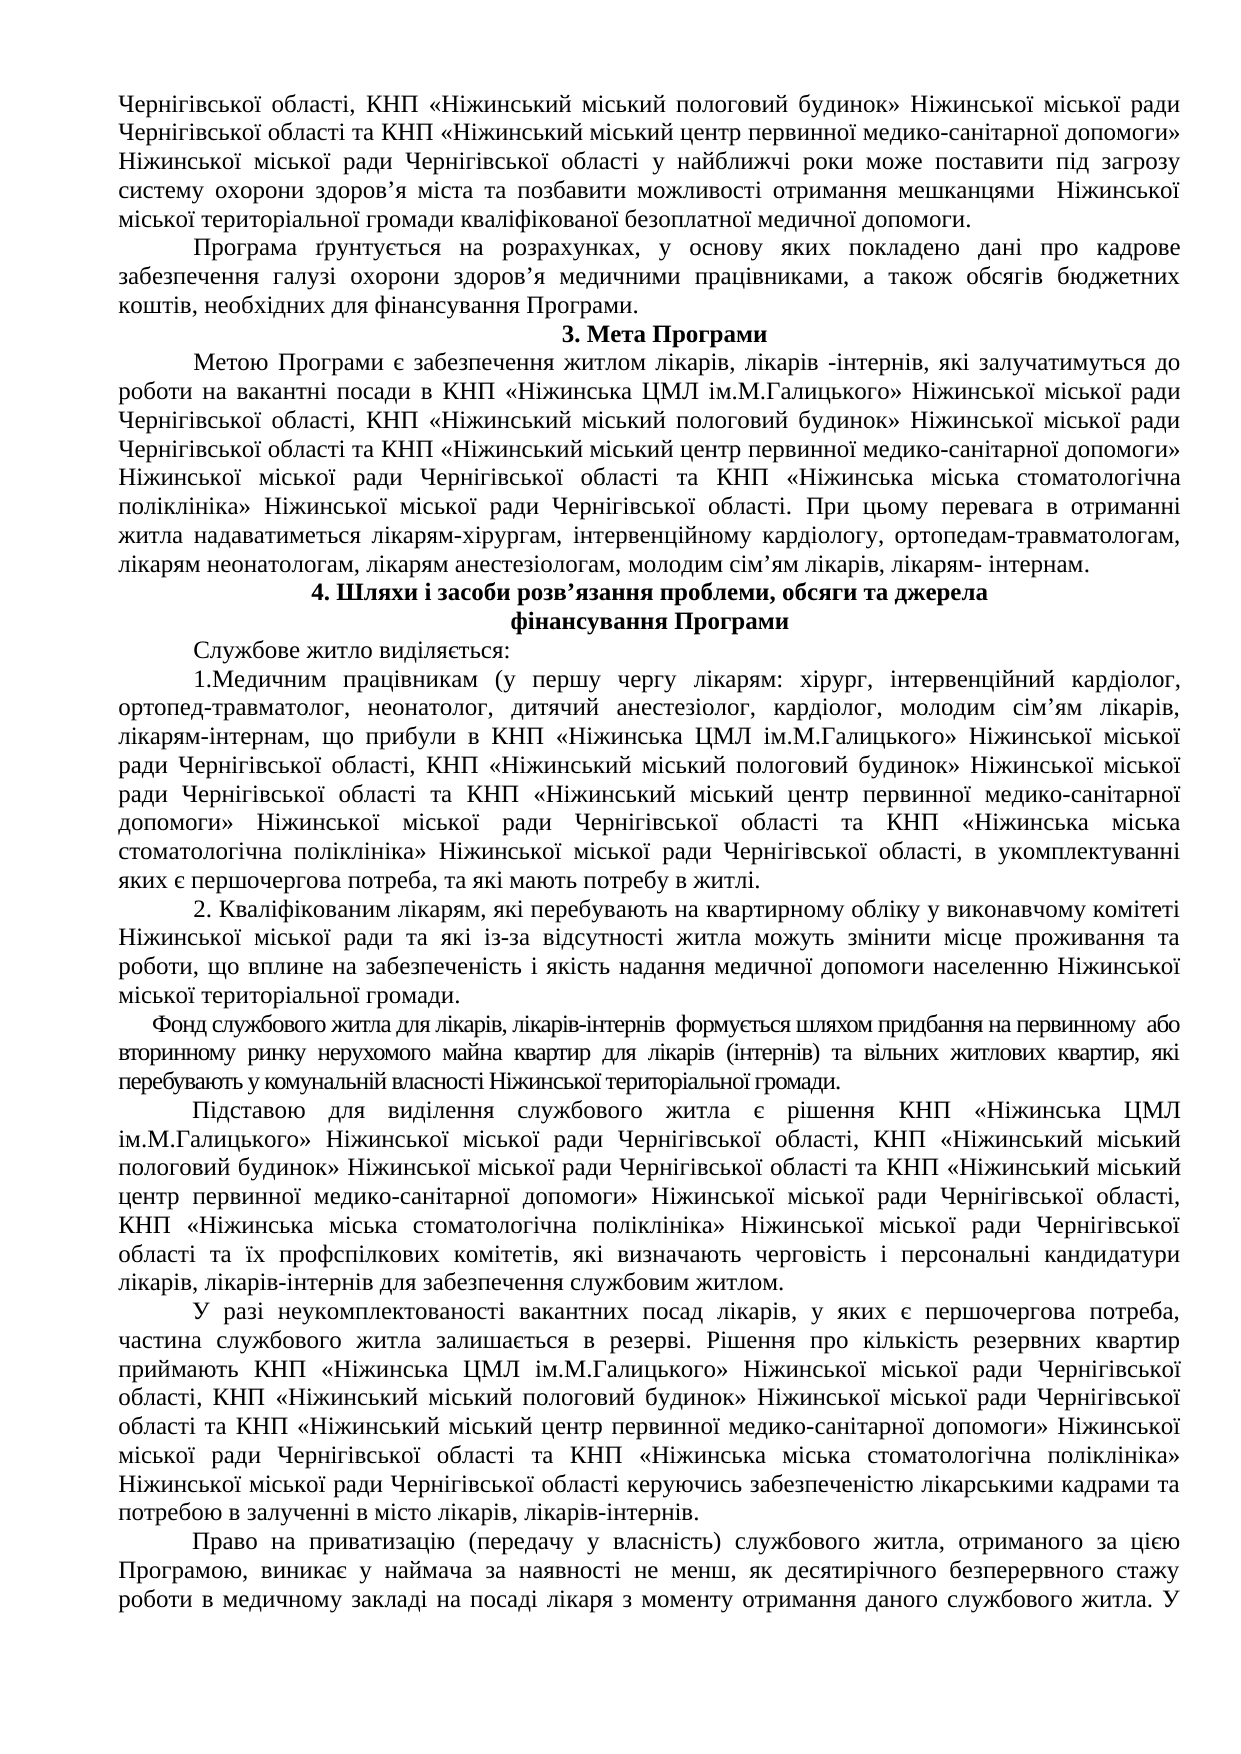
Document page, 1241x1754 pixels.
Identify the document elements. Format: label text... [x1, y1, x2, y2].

text Програма ґрунтується на розрахунках, у основу яких покладено дані про кадрове забезпечення галузі охорони здоров’я медичними працівниками, а також обсягів бюджетних коштів, необхідних для фінансування Програми. [118, 232, 1181, 319]
text 1.Медичним працівникам (у першу чергу лікарям: хірург, інтервенційний кардіолог, ортопед-травматолог, неонатолог, дитячий анестезіолог, кардіолог, молодим сім’ям лікарів, лікарям-інтернам, що прибули в КНП «Ніжинська ЦМЛ ім.М.Галицького» Ніжинської міської ради Чернігівської області, КНП «Ніжинський міський пологовий будинок» Ніжинської міської ради Чернігівської області та КНП «Ніжинський міський центр первинної медико-санітарної допомоги» Ніжинської міської ради Чернігівської області та КНП «Ніжинська міська стоматологічна поліклініка» Ніжинської міської ради Чернігівської області, в укомплектуванні яких є першочергова потреба, та які мають потребу в житлі. [118, 664, 1181, 894]
text 4. Шляхи і засоби розв’язання проблеми, обсяги та джерела [118, 577, 1181, 606]
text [118, 1526, 1181, 1612]
text 3. Мета Програми [148, 319, 1181, 347]
text 2. Кваліфікованим лікарям, які перебувають на квартирному обліку у виконавчому комітеті Ніжинської міської ради та які із-за відсутності житла можуть змінити місце проживання та роботи, що вплине на забезпеченість і якість надання медичної допомоги населенню Ніжинської міської територіальної громади. [118, 894, 1181, 1009]
text У разі неукомплектованості вакантних посад лікарів, у яких є першочергова потреба, частина службового житла залишається в резерві. Рішення про кількість резервних квартир приймають КНП «Ніжинська ЦМЛ ім.М.Галицького» Ніжинської міської ради Чернігівської області, КНП «Ніжинський міський пологовий будинок» Ніжинської міської ради Чернігівської області та КНП «Ніжинський міський центр первинної медико-санітарної допомоги» Ніжинської міської ради Чернігівської області та КНП «Ніжинська міська стоматологічна поліклініка» Ніжинської міської ради Чернігівської області керуючись забезпеченістю лікарськими кадрами та потребою в залученні в місто лікарів, лікарів-інтернів. [118, 1296, 1181, 1526]
text Підставою для виділення службового житла є рішення КНП «Ніжинська ЦМЛ ім.М.Галицького» Ніжинської міської ради Чернігівської області, КНП «Ніжинський міський пологовий будинок» Ніжинської міської ради Чернігівської області та КНП «Ніжинський міський центр первинної медико-санітарної допомоги» Ніжинської міської ради Чернігівської області, КНП «Ніжинська міська стоматологічна поліклініка» Ніжинської міської ради Чернігівської області та їх профспілкових комітетів, які визначають черговість і персональні кандидатури лікарів, лікарів-інтернів для забезпечення службовим житлом. [118, 1095, 1181, 1296]
text фінансування Програми [118, 606, 1181, 635]
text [118, 89, 1181, 232]
text Метою Програми є забезпечення житлом лікарів, лікарів -інтернів, які залучатимуться до роботи на вакантні посади в КНП «Ніжинська ЦМЛ ім.М.Галицького» Ніжинської міської ради Чернігівської області, КНП «Ніжинський міський пологовий будинок» Ніжинської міської ради Чернігівської області та КНП «Ніжинський міський центр первинної медико-санітарної допомоги» Ніжинської міської ради Чернігівської області та КНП «Ніжинська міська стоматологічна поліклініка» Ніжинської міської ради Чернігівської області. При цьому перевага в отриманні житла надаватиметься лікарям-хірургам, інтервенційному кардіологу, ортопедам-травматологам, лікарям неонатологам, лікарям анестезіологам, молодим сім’ям лікарів, лікарям- інтернам. [118, 347, 1181, 577]
title Фонд службового житла для лікарів, лікарів-інтернів формується шляхом придбання на первинному або вторинному ринку нерухомого майна квартир для лікарів (інтернів) та вільних житлових квартир, які перебувають у комунальній власності Ніжинської територіальної громади. [118, 1009, 1181, 1095]
text Службове житло виділяється: [118, 635, 1181, 664]
